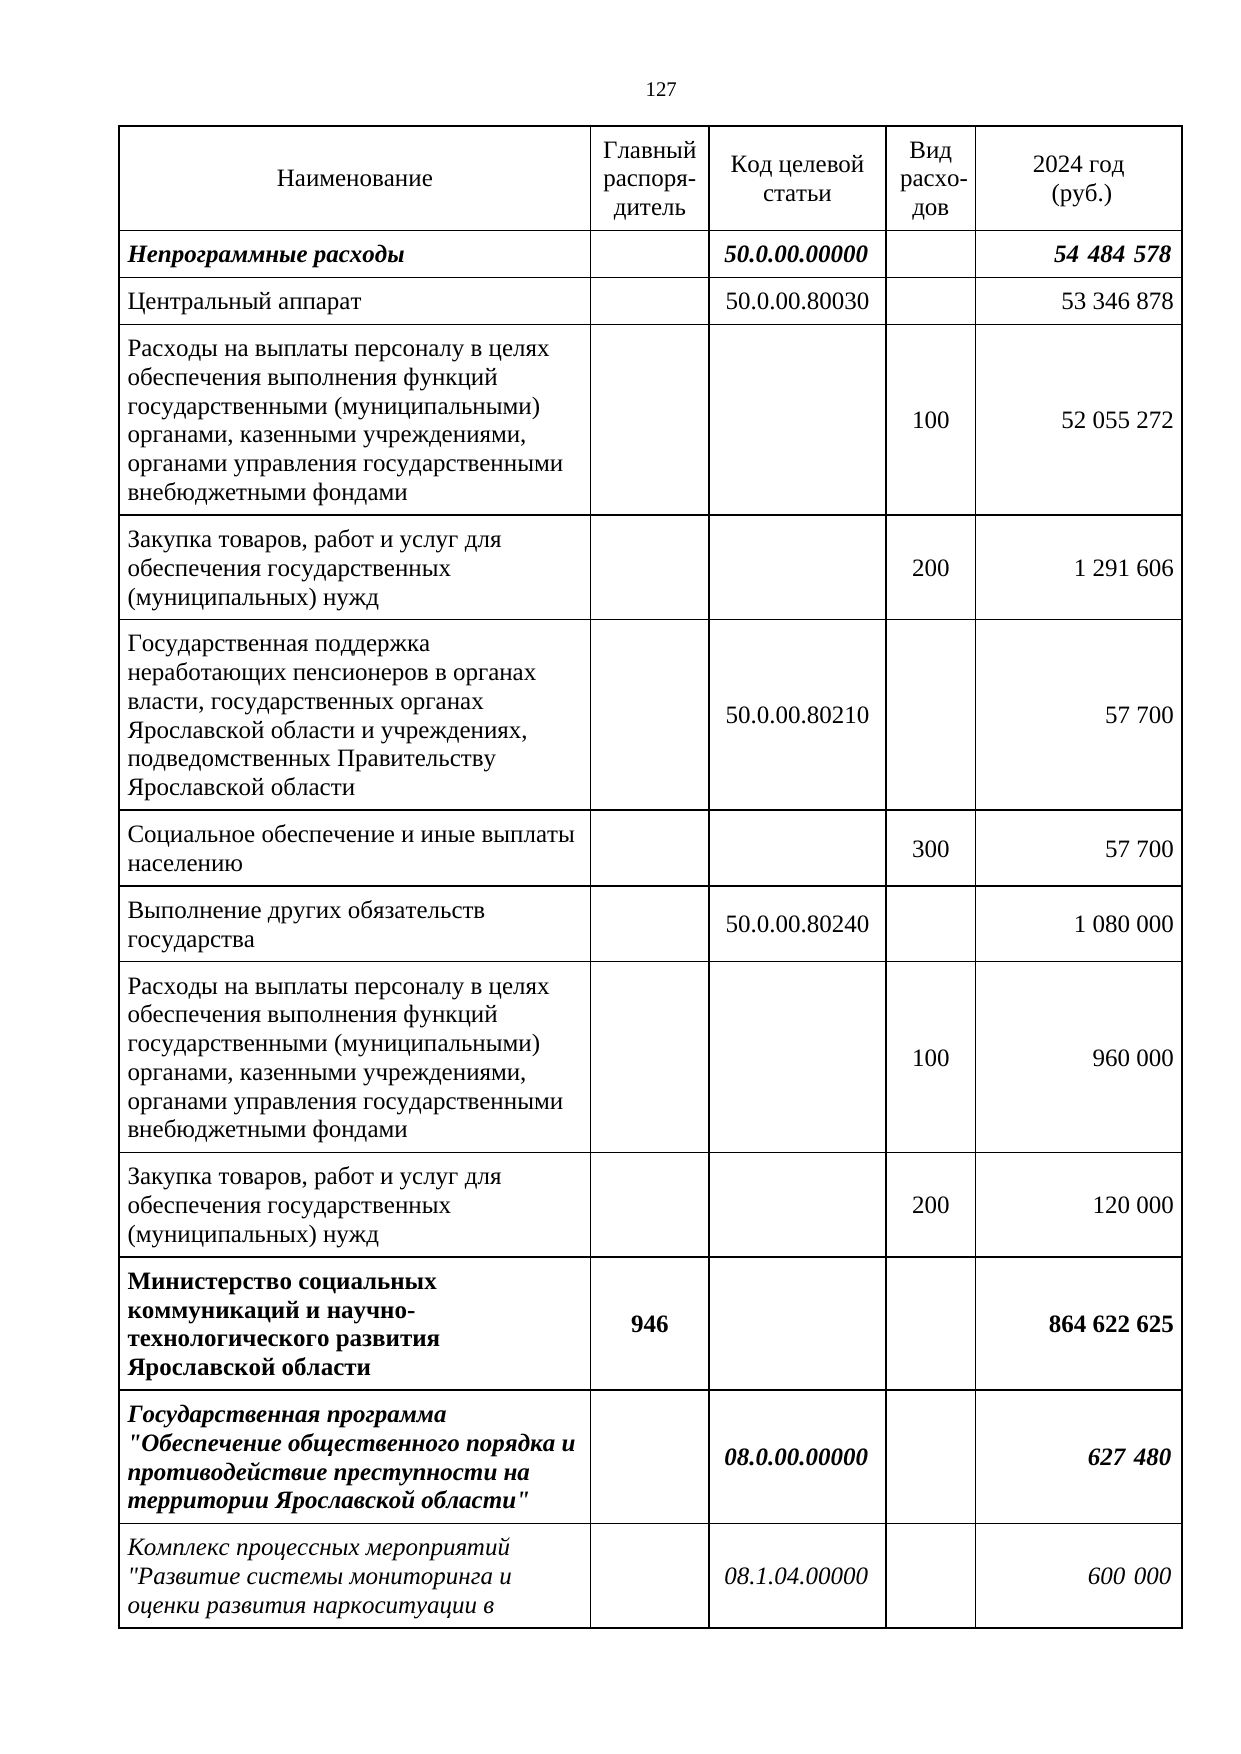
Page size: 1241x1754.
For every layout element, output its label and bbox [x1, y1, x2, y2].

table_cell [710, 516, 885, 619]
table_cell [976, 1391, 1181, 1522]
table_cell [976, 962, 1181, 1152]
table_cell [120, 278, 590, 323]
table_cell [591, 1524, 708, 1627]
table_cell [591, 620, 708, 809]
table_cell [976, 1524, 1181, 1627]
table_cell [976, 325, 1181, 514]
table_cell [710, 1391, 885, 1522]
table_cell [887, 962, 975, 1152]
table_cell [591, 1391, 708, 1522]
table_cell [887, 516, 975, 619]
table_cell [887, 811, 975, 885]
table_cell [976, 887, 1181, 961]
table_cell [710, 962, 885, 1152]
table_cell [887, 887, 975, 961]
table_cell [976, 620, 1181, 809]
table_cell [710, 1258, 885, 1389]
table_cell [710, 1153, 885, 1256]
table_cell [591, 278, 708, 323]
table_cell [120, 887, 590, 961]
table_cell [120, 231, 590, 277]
table_header [710, 127, 885, 229]
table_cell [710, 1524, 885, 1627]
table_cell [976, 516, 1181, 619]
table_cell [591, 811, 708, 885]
table_header [591, 127, 708, 229]
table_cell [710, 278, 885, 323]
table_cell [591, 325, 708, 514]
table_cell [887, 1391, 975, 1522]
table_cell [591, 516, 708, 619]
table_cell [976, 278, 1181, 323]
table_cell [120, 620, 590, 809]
table_header [887, 127, 975, 229]
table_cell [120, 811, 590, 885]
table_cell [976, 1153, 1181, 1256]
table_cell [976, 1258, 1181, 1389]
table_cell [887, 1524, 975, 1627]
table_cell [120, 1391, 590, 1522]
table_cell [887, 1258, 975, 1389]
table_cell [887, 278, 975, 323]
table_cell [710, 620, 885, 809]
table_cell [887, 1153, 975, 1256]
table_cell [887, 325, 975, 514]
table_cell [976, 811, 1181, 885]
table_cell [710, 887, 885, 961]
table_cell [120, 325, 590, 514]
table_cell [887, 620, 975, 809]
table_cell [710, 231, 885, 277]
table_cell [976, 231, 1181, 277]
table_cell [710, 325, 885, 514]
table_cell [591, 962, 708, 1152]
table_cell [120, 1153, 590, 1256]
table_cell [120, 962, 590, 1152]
table_header [120, 127, 590, 229]
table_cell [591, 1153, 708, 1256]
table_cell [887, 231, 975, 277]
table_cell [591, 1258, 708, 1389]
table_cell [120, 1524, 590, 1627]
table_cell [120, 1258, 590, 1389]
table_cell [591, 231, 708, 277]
table_header [976, 127, 1181, 229]
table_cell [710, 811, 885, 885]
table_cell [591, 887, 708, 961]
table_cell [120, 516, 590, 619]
